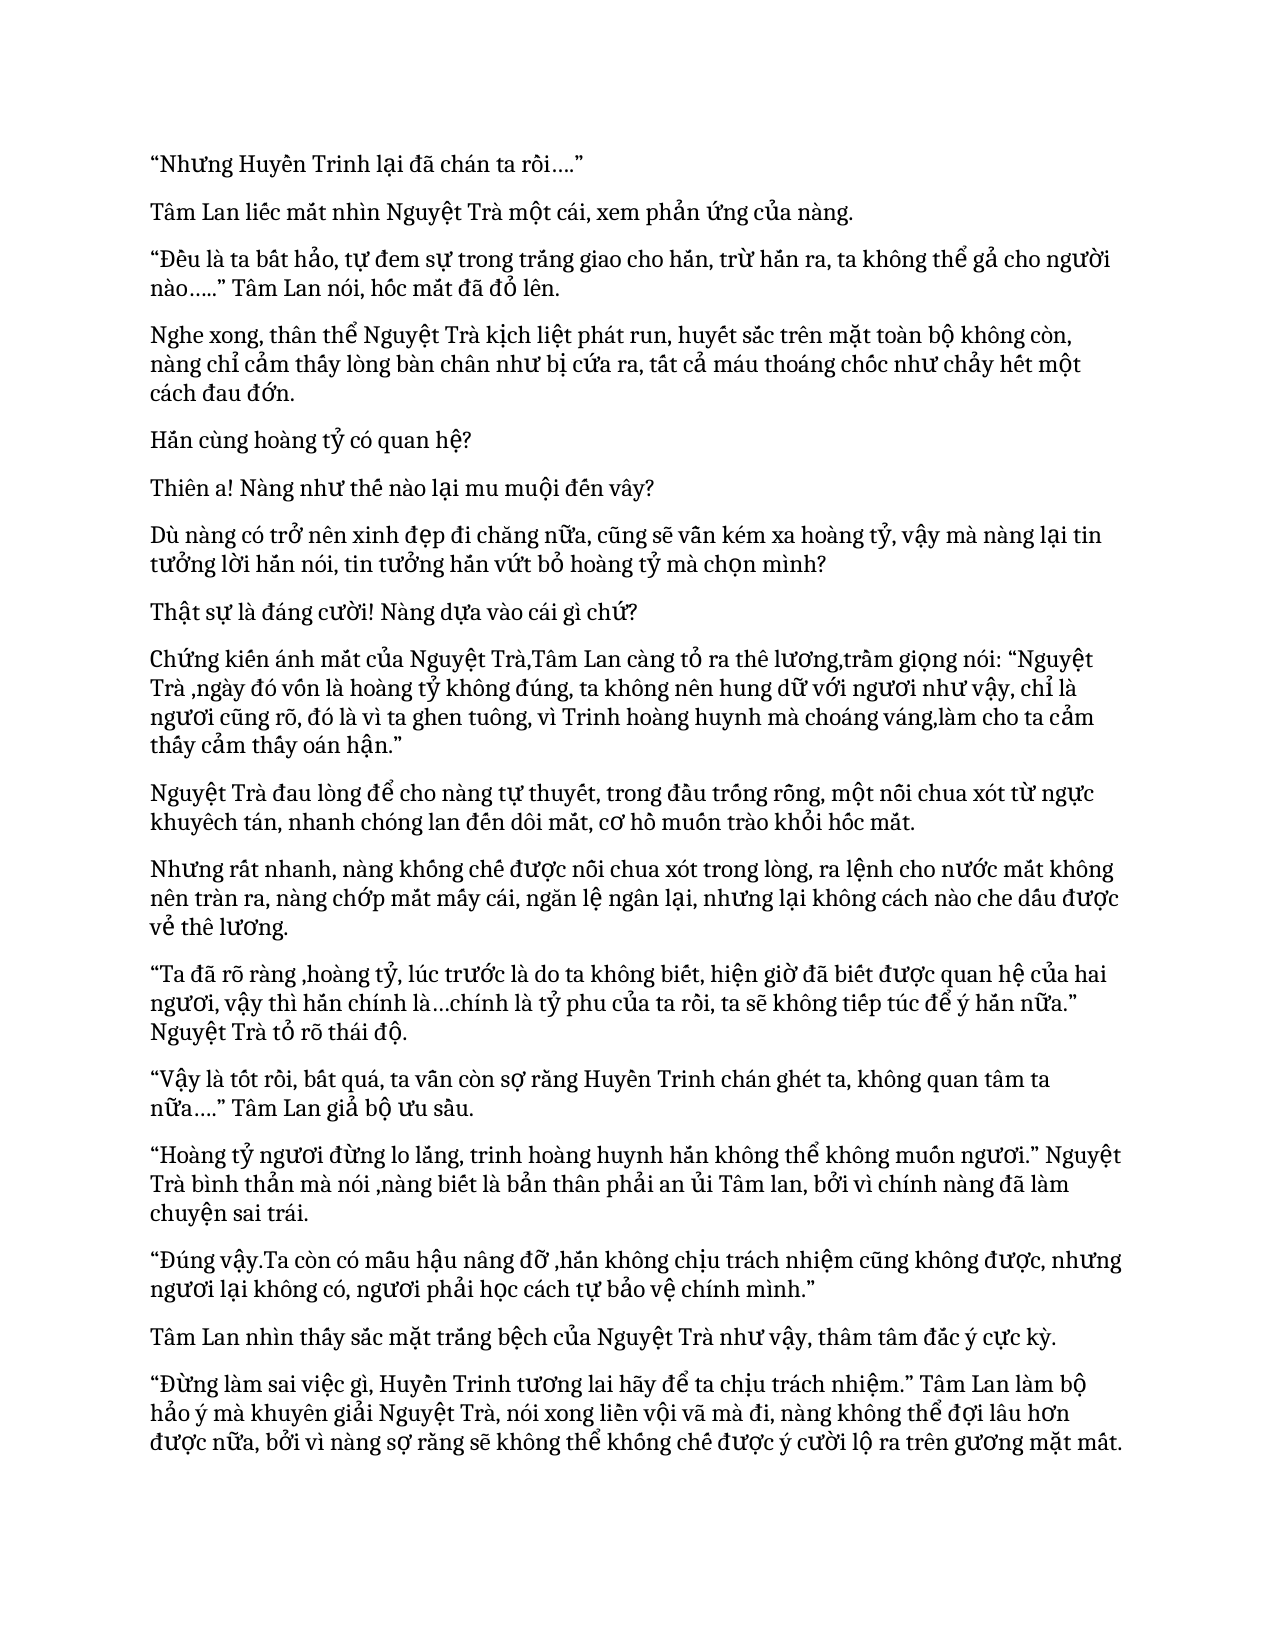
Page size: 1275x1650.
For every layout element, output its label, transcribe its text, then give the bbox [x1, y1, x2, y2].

text Chứng kiến ánh mắt của Nguyệt Trà,Tâm Lan càng tỏ ra thê lương,trầm giọng nói: “Nguyệt Trà ,ngày đó vốn là hoàng tỷ không đúng, ta không nên hung dữ với ngươi như vậy, chỉ là ngươi cũng rõ, đó là vì ta ghen tuông, vì Trinh hoàng huynh mà choáng váng,làm cho ta cảm thấy cảm thấy oán hận.” [150, 645, 1125, 760]
text “Đúng vậy.Ta còn có mẫu hậu nâng đỡ ,hắn không chịu trách nhiệm cũng không được, nhưng ngươi lại không có, ngươi phải học cách tự bảo vệ chính mình.” [150, 1246, 1125, 1304]
text Nguyệt Trà đau lòng để cho nàng tự thuyết, trong đầu trống rỗng, một nỗi chua xót từ ngực khuyêch tán, nhanh chóng lan đến dôi mắt, cơ hồ muốn trào khỏi hốc mắt. [150, 779, 1125, 836]
text “Đều là ta bất hảo, tự đem sự trong trắng giao cho hắn, trừ hắn ra, ta không thể gả cho người nào…..” Tâm Lan nói, hốc mắt đã đỏ lên. [150, 245, 1125, 302]
text “Vậy là tốt rồi, bất quá, ta vẫn còn sợ rằng Huyền Trinh chán ghét ta, không quan tâm ta nữa….” Tâm Lan giả bộ ưu sầu. [150, 1065, 1125, 1122]
text Nhưng rất nhanh, nàng khống chế được nỗi chua xót trong lòng, ra lệnh cho nước mắt không nên tràn ra, nàng chớp mắt mấy cái, ngăn lệ ngân lại, nhưng lại không cách nào che dấu được vẻ thê lương. [150, 855, 1125, 941]
text “Đừng làm sai việc gì, Huyền Trinh tương lai hãy để ta chịu trách nhiệm.” Tâm Lan làm bộ hảo ý mà khuyên giải Nguyệt Trà, nói xong liền vội vã mà đi, nàng không thể đợi lâu hơn được nữa, bởi vì nàng sợ rằng sẽ không thể khống chế được ý cười lộ ra trên gương mặt mất. [150, 1370, 1125, 1456]
text Thật sự là đáng cười! Nàng dựa vào cái gì chứ? [150, 597, 1125, 626]
text “Nhưng Huyền Trinh lại đã chán ta rồi….” [150, 150, 1125, 179]
text “Ta đã rõ ràng ,hoàng tỷ, lúc trước là do ta không biết, hiện giờ đã biết được quan hệ của hai ngươi, vậy thì hắn chính là…chính là tỷ phu của ta rồi, ta sẽ không tiếp túc để ý hắn nữa.” Nguyệt Trà tỏ rõ thái độ. [150, 960, 1125, 1046]
text Tâm Lan liếc mắt nhìn Nguyệt Trà một cái, xem phản ứng của nàng. [150, 197, 1125, 226]
text Nghe xong, thân thể Nguyệt Trà kịch liệt phát run, huyết sắc trên mặt toàn bộ không còn, nàng chỉ cảm thấy lòng bàn chân như bị cứa ra, tất cả máu thoáng chốc như chảy hết một cách đau đớn. [150, 321, 1125, 407]
text Dù nàng có trở nên xinh đẹp đi chăng nữa, cũng sẽ vẫn kém xa hoàng tỷ, vậy mà nàng lại tin tưởng lời hắn nói, tin tưởng hắn vứt bỏ hoàng tỷ mà chọn mình? [150, 521, 1125, 579]
text “Hoàng tỷ ngươi đừng lo lắng, trinh hoàng huynh hắn không thể không muốn ngươi.” Nguyệt Trà bình thản mà nói ,nàng biết là bản thân phải an ủi Tâm lan, bởi vì chính nàng đã làm chuyện sai trái. [150, 1141, 1125, 1227]
text Tâm Lan nhìn thấy sắc mặt trắng bệch của Nguyệt Trà như vậy, thâm tâm đắc ý cực kỳ. [150, 1322, 1125, 1351]
text Hắn cùng hoàng tỷ có quan hệ? [150, 426, 1125, 455]
text Thiên a! Nàng như thế nào lại mu muội đến vây? [150, 474, 1125, 502]
